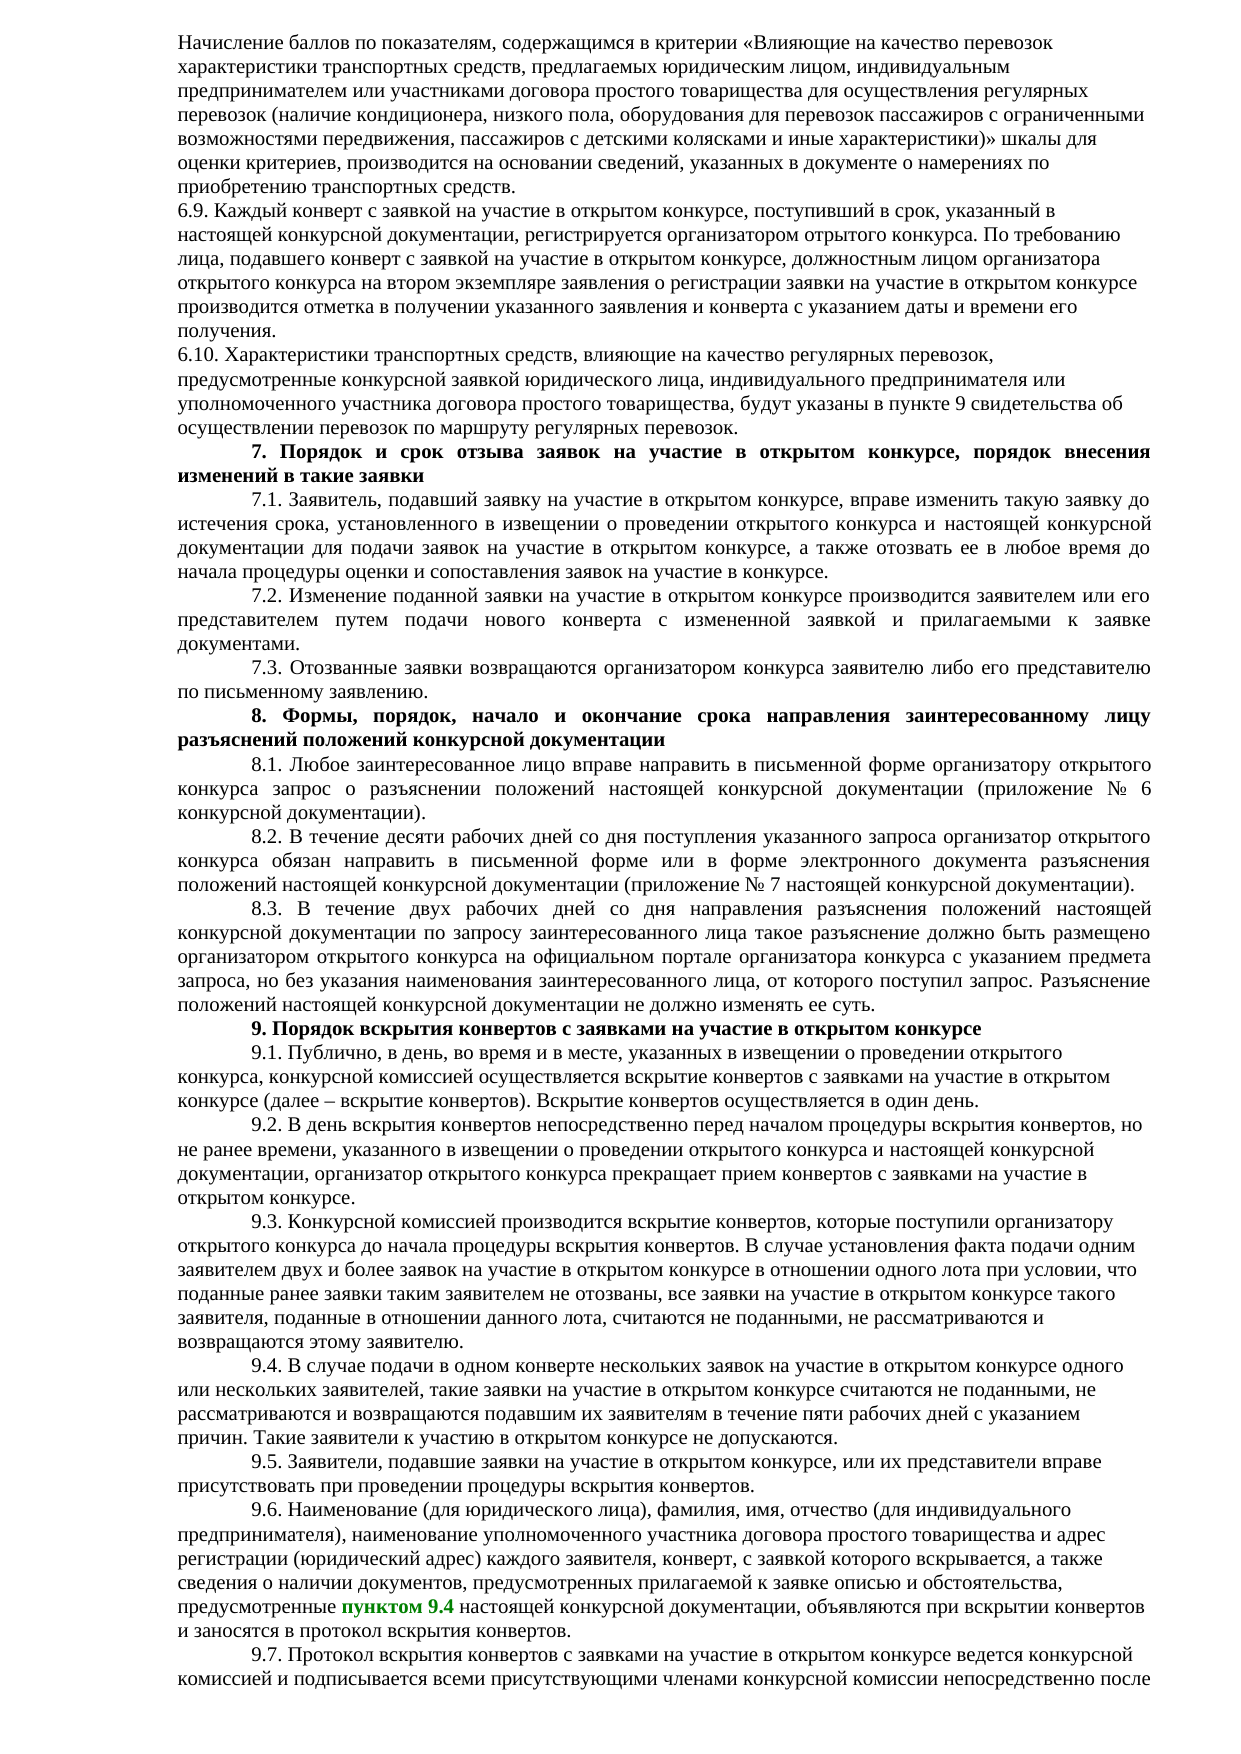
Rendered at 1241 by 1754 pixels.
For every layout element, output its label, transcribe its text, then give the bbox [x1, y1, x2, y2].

text Начисление баллов по показателям, содержащимся в критерии «Влияющие на качество перевозок характеристики транспортных средств, предлагаемых юридическим лицом, индивидуальным предпринимателем или участниками договора простого товарищества для осуществления регулярных перевозок (наличие кондиционера, низкого пола, оборудования для перевозок пассажиров с ограниченными возможностями передвижения, пассажиров с детскими колясками и иные характеристики)» шкалы для оценки критериев, производится на основании сведений, указанных в документе о намерениях по приобретению транспортных средств. [177, 29, 1152, 198]
text 9.1. Публично, в день, во время и в месте, указанных в извещении о проведении открытого конкурса, конкурсной комиссией осуществляется вскрытие конвертов с заявками на участие в открытом конкурсе (далее – вскрытие конвертов). Вскрытие конвертов осуществляется в один день. [177, 1040, 1152, 1112]
text 7.2. Изменение поданной заявки на участие в открытом конкурсе производится заявителем или его представителем путем подачи нового конверта с измененной заявкой и прилагаемыми к заявке документами. [177, 583, 1152, 655]
text 6.9. Каждый конверт с заявкой на участие в открытом конкурсе, поступивший в срок, указанный в настоящей конкурсной документации, регистрируется организатором отрытого конкурса. По требованию лица, подавшего конверт с заявкой на участие в открытом конкурсе, должностным лицом организатора открытого конкурса на втором экземпляре заявления о регистрации заявки на участие в открытом конкурсе производится отметка в получении указанного заявления и конверта с указанием даты и времени его получения. [177, 198, 1152, 342]
text 8.3. В течение двух рабочих дней со дня направления разъяснения положений настоящей конкурсной документации по запросу заинтересованного лица такое разъяснение должно быть размещено организатором открытого конкурса на официальном портале организатора конкурса с указанием предмета запроса, но без указания наименования заинтересованного лица, от которого поступил запрос. Разъяснение положений настоящей конкурсной документации не должно изменять ее суть. [177, 896, 1152, 1016]
text 9.4. В случае подачи в одном конверте нескольких заявок на участие в открытом конкурсе одного или нескольких заявителей, такие заявки на участие в открытом конкурсе считаются не поданными, не рассматриваются и возвращаются подавшим их заявителям в течение пяти рабочих дней с указанием причин. Такие заявители к участию в открытом конкурсе не допускаются. [177, 1353, 1152, 1449]
text 8.1. Любое заинтересованное лицо вправе направить в письменной форме организатору открытого конкурса запрос о разъяснении положений настоящей конкурсной документации (приложение № 6 конкурсной документации). [177, 751, 1152, 824]
text 7.1. Заявитель, подавший заявку на участие в открытом конкурсе, вправе изменить такую заявку до истечения срока, установленного в извещении о проведении открытого конкурса и настоящей конкурсной документации для подачи заявок на участие в открытом конкурсе, а также отозвать ее в любое время до начала процедуры оценки и сопоставления заявок на участие в конкурсе. [177, 487, 1152, 583]
text 6.10. Характеристики транспортных средств, влияющие на качество регулярных перевозок, предусмотренные конкурсной заявкой юридического лица, индивидуального предпринимателя или уполномоченного участника договора простого товарищества, будут указаны в пункте 9 свидетельства об осуществлении перевозок по маршруту регулярных перевозок. [177, 342, 1152, 439]
text 7.3. Отозванные заявки возвращаются организатором конкурса заявителю либо его представителю по письменному заявлению. [177, 655, 1152, 703]
text 8. Формы, порядок, начало и окончание срока направления заинтересованному лицу разъяснений положений конкурсной документации [177, 703, 1152, 751]
text 9.5. Заявители, подавшие заявки на участие в открытом конкурсе, или их представители вправе присутствовать при проведении процедуры вскрытия конвертов. [177, 1449, 1152, 1497]
text 8.2. В течение десяти рабочих дней со дня поступления указанного запроса организатор открытого конкурса обязан направить в письменной форме или в форме электронного документа разъяснения положений настоящей конкурсной документации (приложение № 7 настоящей конкурсной документации). [177, 824, 1152, 896]
text 9.2. В день вскрытия конвертов непосредственно перед началом процедуры вскрытия конвертов, но не ранее времени, указанного в извещении о проведении открытого конкурса и настоящей конкурсной документации, организатор открытого конкурса прекращает прием конвертов с заявками на участие в открытом конкурсе. [177, 1112, 1152, 1209]
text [177, 1642, 1152, 1690]
text 9.6. Наименование (для юридического лица), фамилия, имя, отчество (для индивидуального предпринимателя), наименование уполномоченного участника договора простого товарищества и адрес регистрации (юридический адрес) каждого заявителя, конверт, с заявкой которого вскрывается, а также сведения о наличии документов, предусмотренных прилагаемой к заявке описью и обстоятельства, предусмотренные пунктом 9.4 настоящей конкурсной документации, объявляются при вскрытии конвертов и заносятся в протокол вскрытия конвертов. [177, 1497, 1152, 1642]
text 9. Порядок вскрытия конвертов с заявками на участие в открытом конкурсе [177, 1016, 1152, 1040]
text 7. Порядок и срок отзыва заявок на участие в открытом конкурсе, порядок внесения изменений в такие заявки [177, 439, 1152, 487]
text 9.3. Конкурсной комиссией производится вскрытие конвертов, которые поступили организатору открытого конкурса до начала процедуры вскрытия конвертов. В случае установления факта подачи одним заявителем двух и более заявок на участие в открытом конкурсе в отношении одного лота при условии, что поданные ранее заявки таким заявителем не отозваны, все заявки на участие в открытом конкурсе такого заявителя, поданные в отношении данного лота, считаются не поданными, не рассматриваются и возвращаются этому заявителю. [177, 1209, 1152, 1353]
